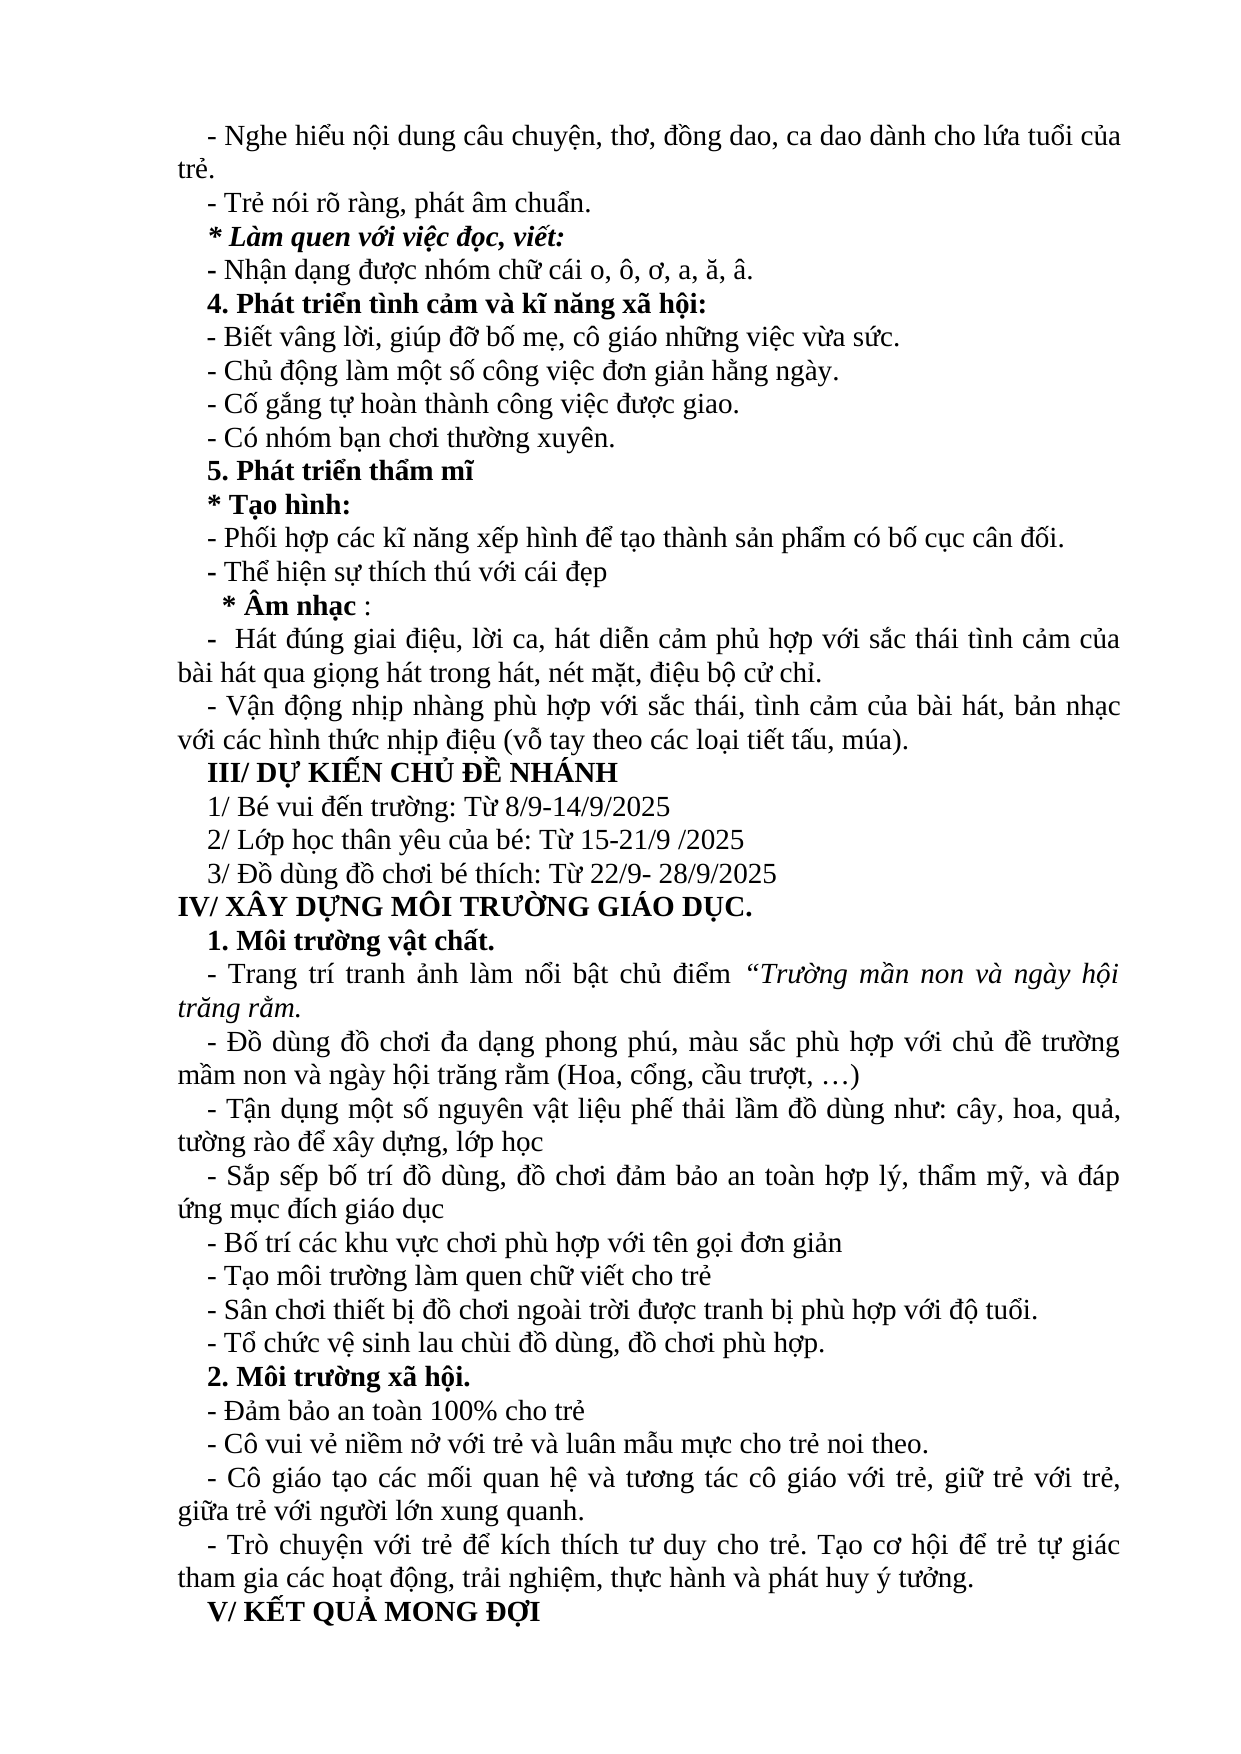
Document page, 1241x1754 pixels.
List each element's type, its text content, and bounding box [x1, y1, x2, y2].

text 1. Môi trường vật chất. [177, 923, 1122, 957]
text - Sắp sếp bố trí đồ dùng, đồ chơi đảm bảo an toàn hợp lý, thẩm mỹ, và đáp ứng mục đích giáo dục [177, 1158, 1122, 1225]
text - Nhận dạng được nhóm chữ cái o, ô, ơ, a, ă, â. [177, 252, 1122, 286]
text - Nghe hiểu nội dung câu chuyện, thơ, đồng dao, ca dao dành cho lứa tuổi của trẻ. [177, 118, 1122, 185]
text * Tạo hình: [177, 487, 1122, 521]
text - Tổ chức vệ sinh lau chùi đồ dùng, đồ chơi phù hợp. [177, 1326, 1122, 1359]
text - Tận dụng một số nguyên vật liệu phế thải lầm đồ dùng như: cây, hoa, quả, tường rào để xây dựng, lớp học [177, 1091, 1122, 1158]
text 2. Môi trường xã hội. [177, 1359, 1122, 1393]
text IV/ XÂY DỰNG MÔI TRƯỜNG GIÁO DỤC. [177, 889, 1122, 923]
text * Làm quen với việc đọc, viết: [177, 219, 1122, 252]
text 1/ Bé vui đến trường: Từ 8/9-14/9/2025 [177, 789, 1122, 822]
text - Trang trí tranh ảnh làm nổi bật chủ điểm “Trường mần non và ngày hội trăng rằm. [177, 957, 1122, 1024]
text 2/ Lớp học thân yêu của bé: Từ 15-21/9 /2025 [177, 822, 1122, 856]
text * Âm nhạc : [177, 588, 1122, 621]
text 5. Phát triển thẩm mĩ [177, 453, 1122, 487]
text - Cố gắng tự hoàn thành công việc được giao. [177, 386, 1122, 420]
text - Cô vui vẻ niềm nở với trẻ và luân mẫu mực cho trẻ noi theo. [177, 1426, 1122, 1460]
text - Tạo môi trường làm quen chữ viết cho trẻ [177, 1258, 1122, 1292]
text - Sân chơi thiết bị đồ chơi ngoài trời được tranh bị phù hợp với độ tuổi. [177, 1292, 1122, 1326]
text - Có nhóm bạn chơi thường xuyên. [177, 420, 1122, 453]
text 4. Phát triển tình cảm và kĩ năng xã hội: [177, 286, 1122, 319]
text - Chủ động làm một số công việc đơn giản hằng ngày. [177, 353, 1122, 386]
text - Đồ dùng đồ chơi đa dạng phong phú, màu sắc phù hợp với chủ đề trường mầm non và ngày hội trăng rằm (Hoa, cổng, cầu trượt, …) [177, 1024, 1122, 1091]
text 3/ Đồ dùng đồ chơi bé thích: Từ 22/9- 28/9/2025 [177, 856, 1122, 889]
text - Trò chuyện với trẻ để kích thích tư duy cho trẻ. Tạo cơ hội để trẻ tự giác tham gia các hoạt động, trải nghiệm, thực hành và phát huy ý tưởng. [177, 1527, 1122, 1594]
text - Cô giáo tạo các mối quan hệ và tương tác cô giáo với trẻ, giữ trẻ với trẻ, giữa trẻ với người lớn xung quanh. [177, 1460, 1122, 1527]
text - Vận động nhịp nhàng phù hợp với sắc thái, tình cảm của bài hát, bản nhạc với các hình thức nhịp điệu (vỗ tay theo các loại tiết tấu, múa). [177, 688, 1122, 755]
text - Phối hợp các kĩ năng xếp hình để tạo thành sản phẩm có bố cục cân đối. [177, 521, 1122, 554]
text - Thể hiện sự thích thú với cái đẹp [177, 554, 1122, 588]
text - Bố trí các khu vực chơi phù hợp với tên gọi đơn giản [177, 1225, 1122, 1258]
text - Đảm bảo an toàn 100% cho trẻ [177, 1393, 1122, 1426]
text V/ KẾT QUẢ MONG ĐỢI [177, 1594, 1122, 1627]
text - Biết vâng lời, giúp đỡ bố mẹ, cô giáo những việc vừa sức. [177, 319, 1122, 353]
text - Trẻ nói rõ ràng, phát âm chuẩn. [177, 185, 1122, 219]
text - Hát đúng giai điệu, lời ca, hát diễn cảm phủ hợp với sắc thái tình cảm của bài hát qua giọng hát trong hát, nét mặt, điệu bộ cử chỉ. [177, 621, 1122, 688]
text III/ DỰ KIẾN CHỦ ĐỀ NHÁNH [177, 755, 1122, 789]
